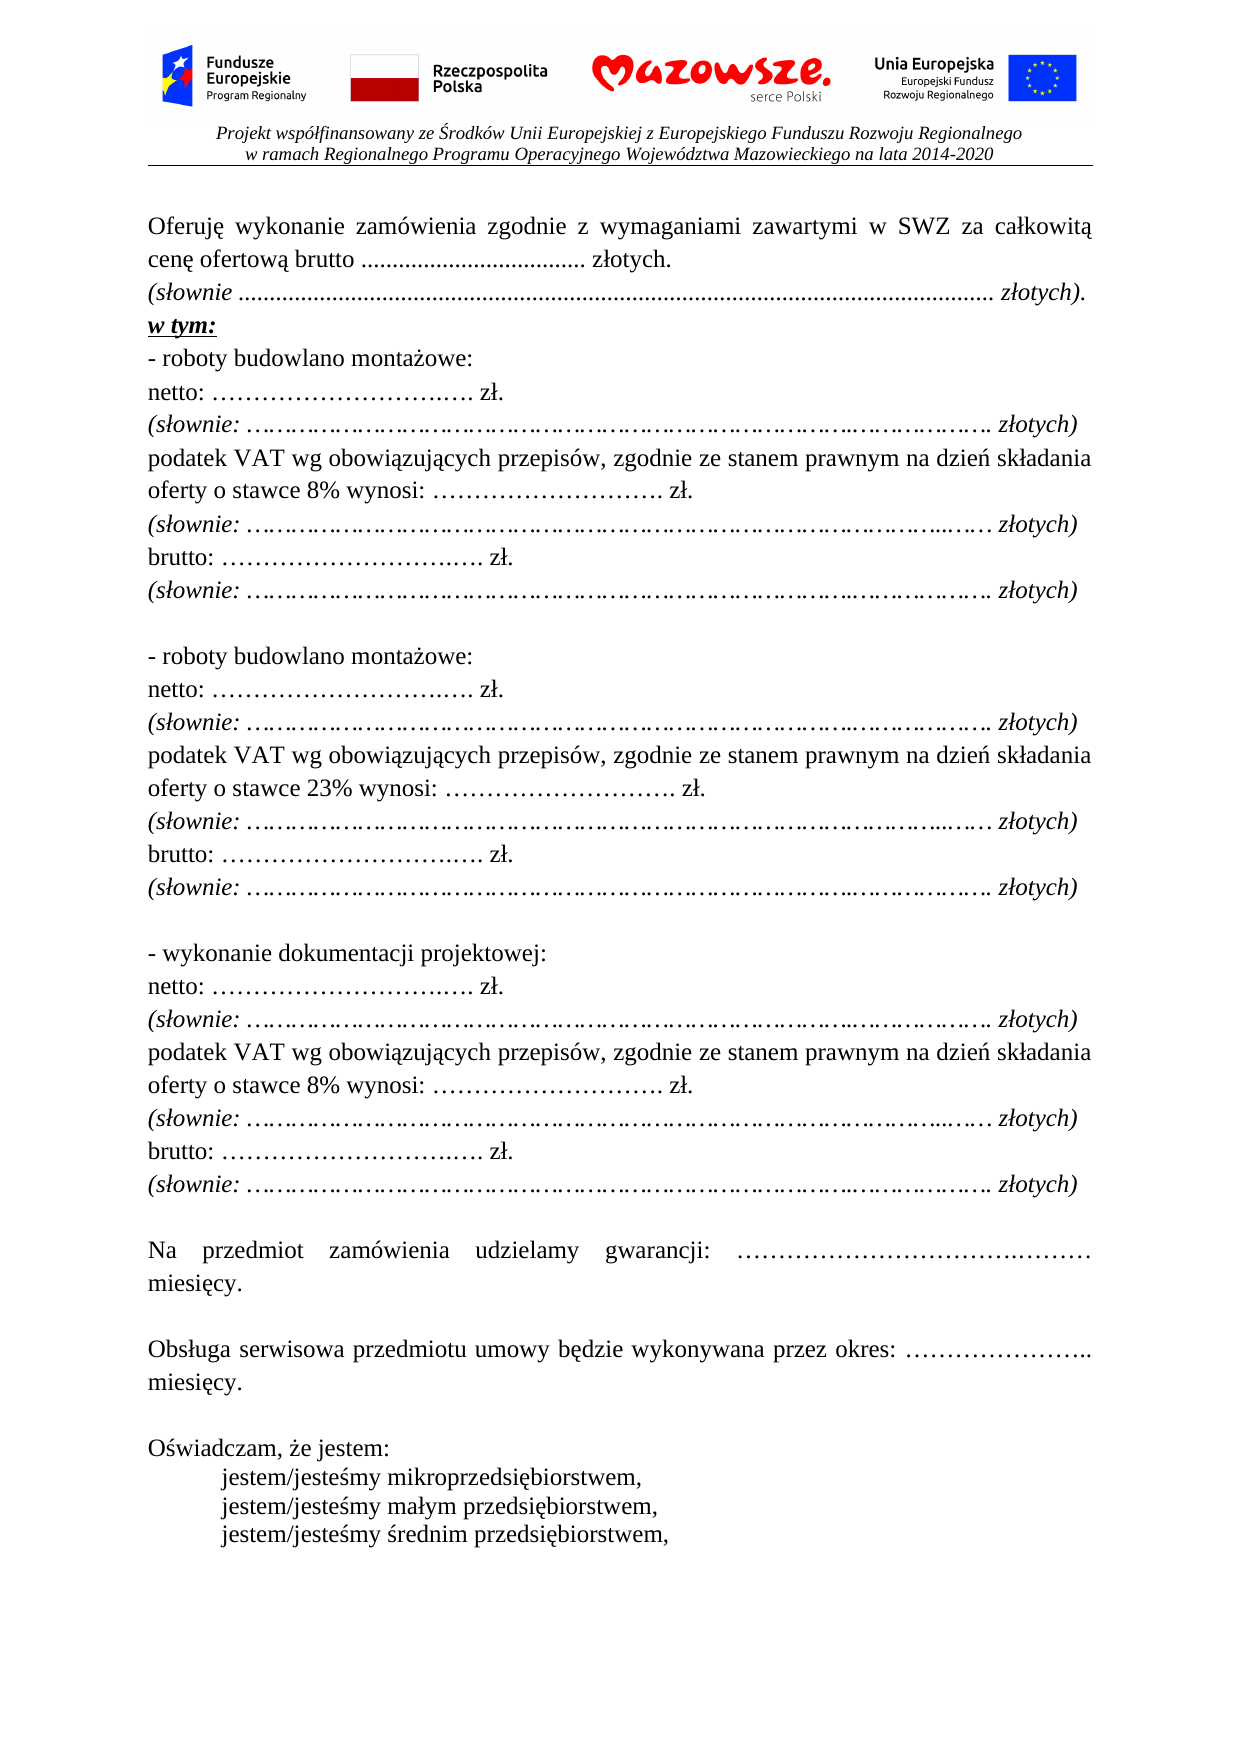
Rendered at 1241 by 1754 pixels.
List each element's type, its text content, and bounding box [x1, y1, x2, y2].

list (słownie: …………………………………………………………………………………..…… złotych) [148, 806, 1093, 834]
list brutto: ……………………….…. zł. [148, 542, 1093, 570]
list Na przedmiot zamówienia udzielamy gwarancji: …………………………….……… miesięcy. [148, 1235, 1093, 1297]
list w tym: [148, 311, 1093, 339]
text Oświadczam, że jestem: [148, 1433, 1093, 1462]
list netto: ……………………….…. zł. [148, 674, 1093, 702]
list (słownie: …………………………………………………………………………………..…… złotych) [148, 509, 1093, 537]
list Oferuję wykonanie zamówienia zgodnie z wymaganiami zawartymi w SWZ za całkowitą cenę ofertową brutto .................................... złotych. [148, 211, 1093, 273]
list (słownie ......................................................................................................................... złotych). [148, 277, 1093, 306]
text  jestem/jesteśmy średnim przedsiębiorstwem, [148, 1519, 1093, 1548]
list - wykonanie dokumentacji projektowej: [148, 938, 1093, 967]
list - roboty budowlano montażowe: [148, 641, 1093, 669]
text  jestem/jesteśmy małym przedsiębiorstwem, [148, 1491, 1093, 1519]
text  jestem/jesteśmy mikroprzedsiębiorstwem, [148, 1462, 1093, 1491]
list podatek VAT wg obowiązujących przepisów, zgodnie ze stanem prawnym na dzień składania oferty o stawce 8% wynosi: ………………………. zł. [148, 1037, 1093, 1099]
list (słownie: ……………………………………………………………………….………………. złotych) [148, 575, 1093, 603]
list (słownie: ……………………………………………………………………….………………. złotych) [148, 872, 1093, 901]
list netto: ……………………….…. zł. [148, 377, 1093, 405]
list podatek VAT wg obowiązujących przepisów, zgodnie ze stanem prawnym na dzień składania oferty o stawce 23% wynosi: ………………………. zł. [148, 740, 1093, 802]
list (słownie: ……………………………………………………………………….………………. złotych) [148, 1169, 1093, 1198]
list (słownie: ……………………………………………………………………….………………. złotych) [148, 1004, 1093, 1033]
list (słownie: …………………………………………………………………………………..…… złotych) [148, 1103, 1093, 1132]
list netto: ……………………….…. zł. [148, 971, 1093, 1000]
list brutto: ……………………….…. zł. [148, 1136, 1093, 1165]
list podatek VAT wg obowiązujących przepisów, zgodnie ze stanem prawnym na dzień składania oferty o stawce 8% wynosi: ………………………. zł. [148, 443, 1093, 504]
list (słownie: ……………………………………………………………………….………………. złotych) [148, 409, 1093, 438]
picture [147, 29, 1092, 122]
list Obsługa serwisowa przedmiotu umowy będzie wykonywana przez okres: ………………….. miesięcy. [148, 1334, 1093, 1396]
list brutto: ……………………….…. zł. [148, 839, 1093, 868]
list - roboty budowlano montażowe: [148, 343, 1093, 372]
list (słownie: ……………………………………………………………………….………………. złotych) [148, 707, 1093, 736]
